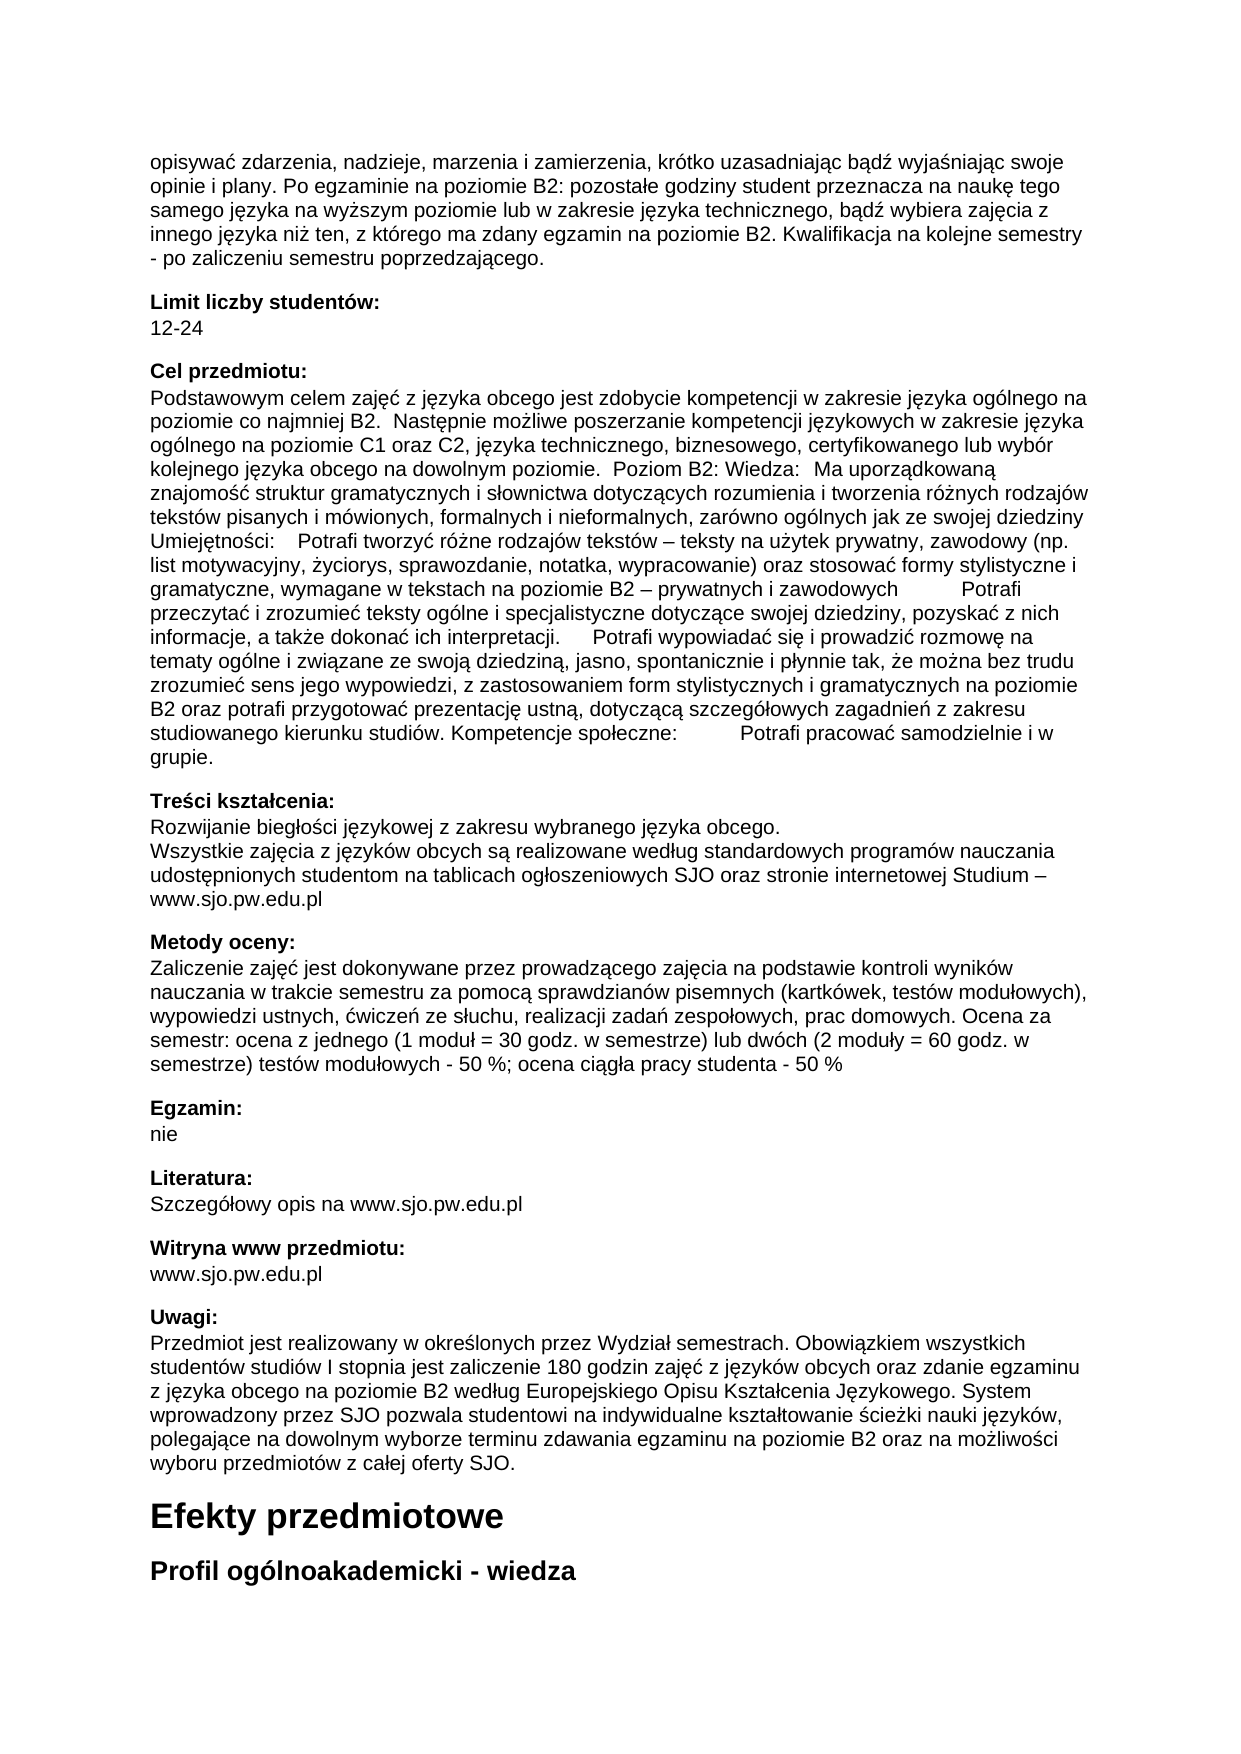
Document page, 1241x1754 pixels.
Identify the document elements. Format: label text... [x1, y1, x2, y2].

text Literatura: [150, 1166, 1090, 1189]
text Cel przedmiotu: [150, 359, 1090, 383]
text 12-24 [150, 316, 1090, 339]
text www.sjo.pw.edu.pl [150, 1261, 1090, 1285]
text Szczegółowy opis na www.sjo.pw.edu.pl [150, 1192, 1090, 1216]
text Treści kształcenia: [150, 788, 1090, 812]
text Egzamin: [150, 1096, 1090, 1120]
text Uwagi: [150, 1305, 1090, 1329]
text Przedmiot jest realizowany w określonych przez Wydział semestrach. Obowiązkiem wszystkich studentów studiów I stopnia jest zaliczenie 180 godzin zajęć z języków obcych oraz zdanie egzaminu z języka obcego na poziomie B2 według Europejskiego Opisu Kształcenia Językowego. System wprowadzony przez SJO pozwala studentowi na indywidualne kształtowanie ścieżki nauki języków, polegające na dowolnym wyborze terminu zdawania egzaminu na poziomie B2 oraz na możliwości wyboru przedmiotów z całej oferty SJO. [150, 1331, 1090, 1475]
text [150, 150, 1090, 270]
text Limit liczby studentów: [150, 289, 1090, 313]
subtitle Efekty przedmiotowe [150, 1495, 1090, 1536]
text Zaliczenie zajęć jest dokonywane przez prowadzącego zajęcia na podstawie kontroli wyników nauczania w trakcie semestru za pomocą sprawdzianów pisemnych (kartkówek, testów modułowych), wypowiedzi ustnych, ćwiczeń ze słuchu, realizacji zadań zespołowych, prac domowych. Ocena za semestr: ocena z jednego (1 moduł = 30 godz. w semestrze) lub dwóch (2 moduły = 60 godz. w semestrze) testów modułowych - 50 %; ocena ciągła pracy studenta - 50 % [150, 956, 1090, 1076]
text Witryna www przedmiotu: [150, 1235, 1090, 1259]
subtitle Profil ogólnoakademicki - wiedza [150, 1555, 1090, 1587]
text nie [150, 1122, 1090, 1146]
text Metody oceny: [150, 930, 1090, 954]
text Podstawowym celem zajęć z języka obcego jest zdobycie kompetencji w zakresie języka ogólnego na poziomie co najmniej B2. Następnie możliwe poszerzanie kompetencji językowych w zakresie języka ogólnego na poziomie C1 oraz C2, języka technicznego, biznesowego, certyfikowanego lub wybór kolejnego języka obcego na dowolnym poziomie. Poziom B2: Wiedza: Ma uporządkowaną znajomość struktur gramatycznych i słownictwa dotyczących rozumienia i tworzenia różnych rodzajów tekstów pisanych i mówionych, formalnych i nieformalnych, zarówno ogólnych jak ze swojej dziedziny Umiejętności: Potrafi tworzyć różne rodzajów tekstów – teksty na użytek prywatny, zawodowy (np. list motywacyjny, życiorys, sprawozdanie, notatka, wypracowanie) oraz stosować formy stylistyczne i gramatyczne, wymagane w tekstach na poziomie B2 – prywatnych i zawodowych Potrafi przeczytać i zrozumieć teksty ogólne i specjalistyczne dotyczące swojej dziedziny, pozyskać z nich informacje, a także dokonać ich interpretacji. Potrafi wypowiadać się i prowadzić rozmowę na tematy ogólne i związane ze swoją dziedziną, jasno, spontanicznie i płynnie tak, że można bez trudu zrozumieć sens jego wypowiedzi, z zastosowaniem form stylistycznych i gramatycznych na poziomie B2 oraz potrafi przygotować prezentację ustną, dotyczącą szczegółowych zagadnień z zakresu studiowanego kierunku studiów. Kompetencje społeczne: Potrafi pracować samodzielnie i w grupie. [150, 385, 1090, 769]
text Rozwijanie biegłości językowej z zakresu wybranego języka obcego. Wszystkie zajęcia z języków obcych są realizowane według standardowych programów nauczania udostępnionych studentom na tablicach ogłoszeniowych SJO oraz stronie internetowej Studium – www.sjo.pw.edu.pl [150, 814, 1090, 910]
